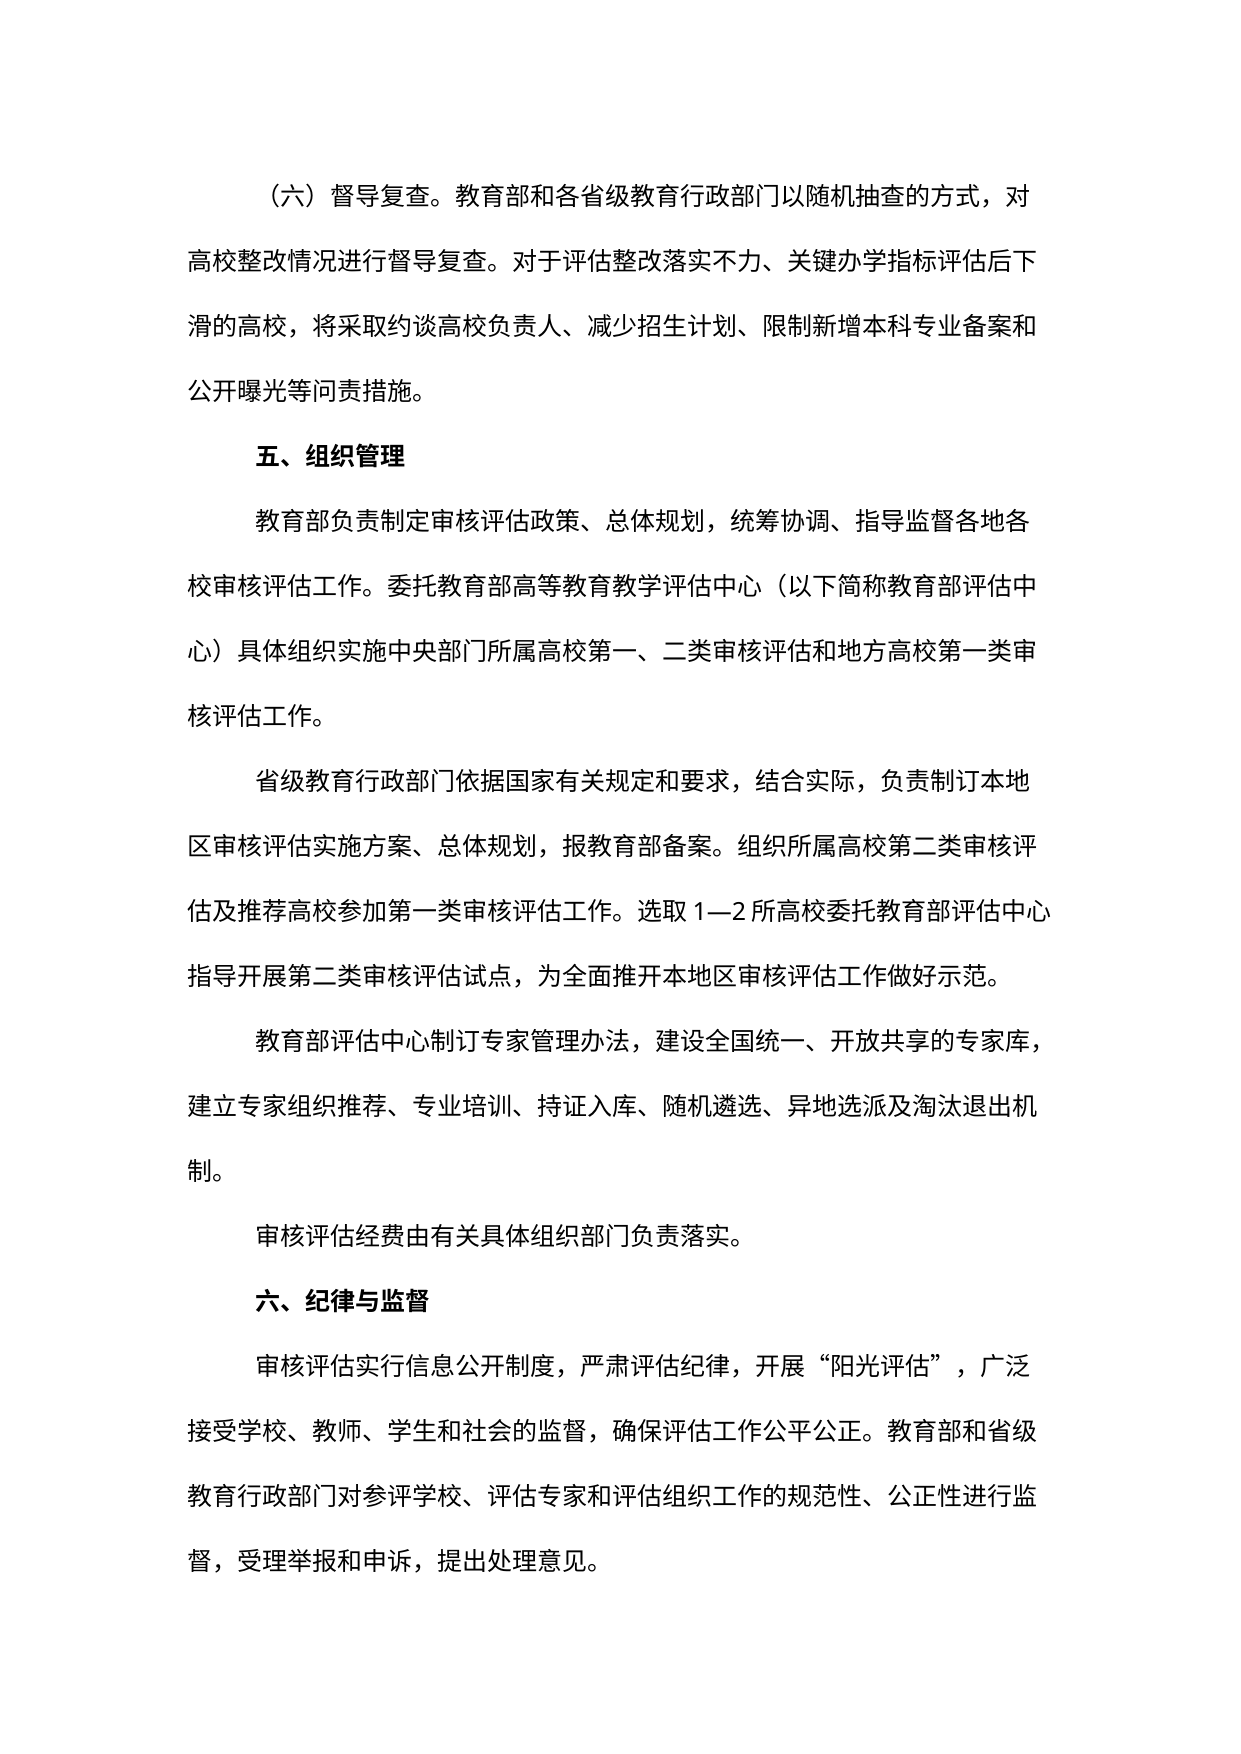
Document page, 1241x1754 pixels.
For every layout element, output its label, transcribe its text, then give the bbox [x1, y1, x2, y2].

text 审核评估实行信息公开制度，严肃评估纪律，开展“阳光评估”，广泛接受学校、教师、学生和社会的监督，确保评估工作公平公正。教育部和省级教育行政部门对参评学校、评估专家和评估组织工作的规范性、公正性进行监督，受理举报和申诉，提出处理意见。 [187, 1332, 1053, 1592]
text 六、纪律与监督 [187, 1267, 1053, 1332]
text 审核评估经费由有关具体组织部门负责落实。 [187, 1202, 1053, 1267]
text （六）督导复查。教育部和各省级教育行政部门以随机抽查的方式，对高校整改情况进行督导复查。对于评估整改落实不力、关键办学指标评估后下滑的高校，将采取约谈高校负责人、减少招生计划、限制新增本科专业备案和公开曝光等问责措施。 [187, 162, 1053, 422]
text 教育部负责制定审核评估政策、总体规划，统筹协调、指导监督各地各校审核评估工作。委托教育部高等教育教学评估中心（以下简称教育部评估中心）具体组织实施中央部门所属高校第一、二类审核评估和地方高校第一类审核评估工作。 [187, 487, 1053, 747]
text 五、组织管理 [187, 422, 1053, 487]
text 教育部评估中心制订专家管理办法，建设全国统一、开放共享的专家库，建立专家组织推荐、专业培训、持证入库、随机遴选、异地选派及淘汰退出机制。 [187, 1007, 1053, 1202]
text 省级教育行政部门依据国家有关规定和要求，结合实际，负责制订本地区审核评估实施方案、总体规划，报教育部备案。组织所属高校第二类审核评估及推荐高校参加第一类审核评估工作。选取1—2所高校委托教育部评估中心指导开展第二类审核评估试点，为全面推开本地区审核评估工作做好示范。 [187, 747, 1053, 1007]
